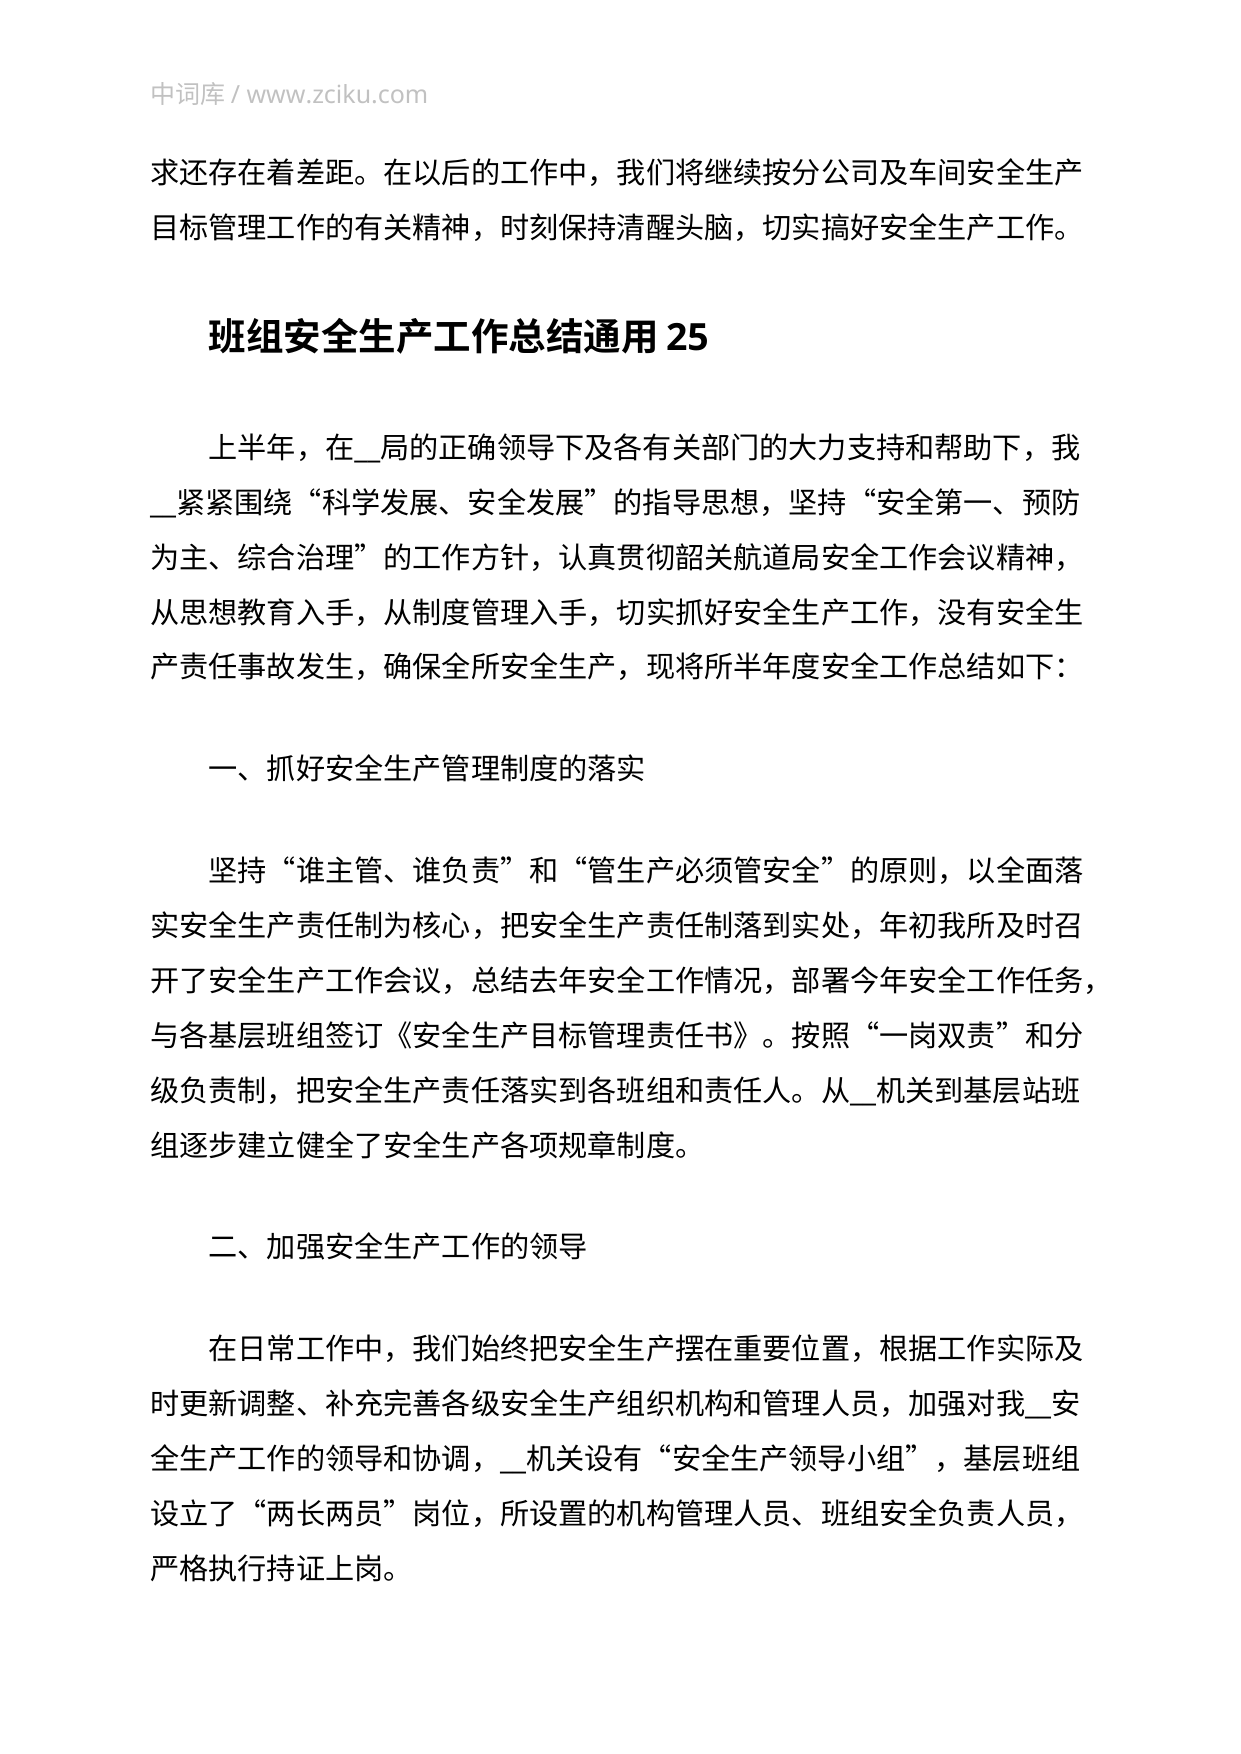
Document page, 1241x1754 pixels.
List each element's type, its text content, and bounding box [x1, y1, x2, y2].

text 二、加强安全生产工作的领导 [150, 1224, 1090, 1266]
text 班组安全生产工作总结通用25 [150, 307, 1090, 361]
text 上半年，在__局的正确领导下及各有关部门的大力支持和帮助下，我__紧紧围绕“科学发展、安全发展”的指导思想，坚持“安全第一、预防为主、综合治理”的工作方针，认真贯彻韶关航道局安全工作会议精神，从思想教育入手，从制度管理入手，切实抓好安全生产工作，没有安全生产责任事故发生，确保全所安全生产，现将所半年度安全工作总结如下： [150, 424, 1090, 686]
text 一、抓好安全生产管理制度的落实 [150, 746, 1090, 788]
text 在日常工作中，我们始终把安全生产摆在重要位置，根据工作实际及时更新调整、补充完善各级安全生产组织机构和管理人员，加强对我__安全生产工作的领导和协调，__机关设有“安全生产领导小组”，基层班组设立了“两长两员”岗位，所设置的机构管理人员、班组安全负责人员，严格执行持证上岗。 [150, 1326, 1090, 1588]
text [150, 150, 1090, 247]
text 坚持“谁主管、谁负责”和“管生产必须管安全”的原则，以全面落实安全生产责任制为核心，把安全生产责任制落到实处，年初我所及时召开了安全生产工作会议，总结去年安全工作情况，部署今年安全工作任务，与各基层班组签订《安全生产目标管理责任书》。按照“一岗双责”和分级负责制，把安全生产责任落实到各班组和责任人。从__机关到基层站班组逐步建立健全了安全生产各项规章制度。 [150, 848, 1090, 1164]
